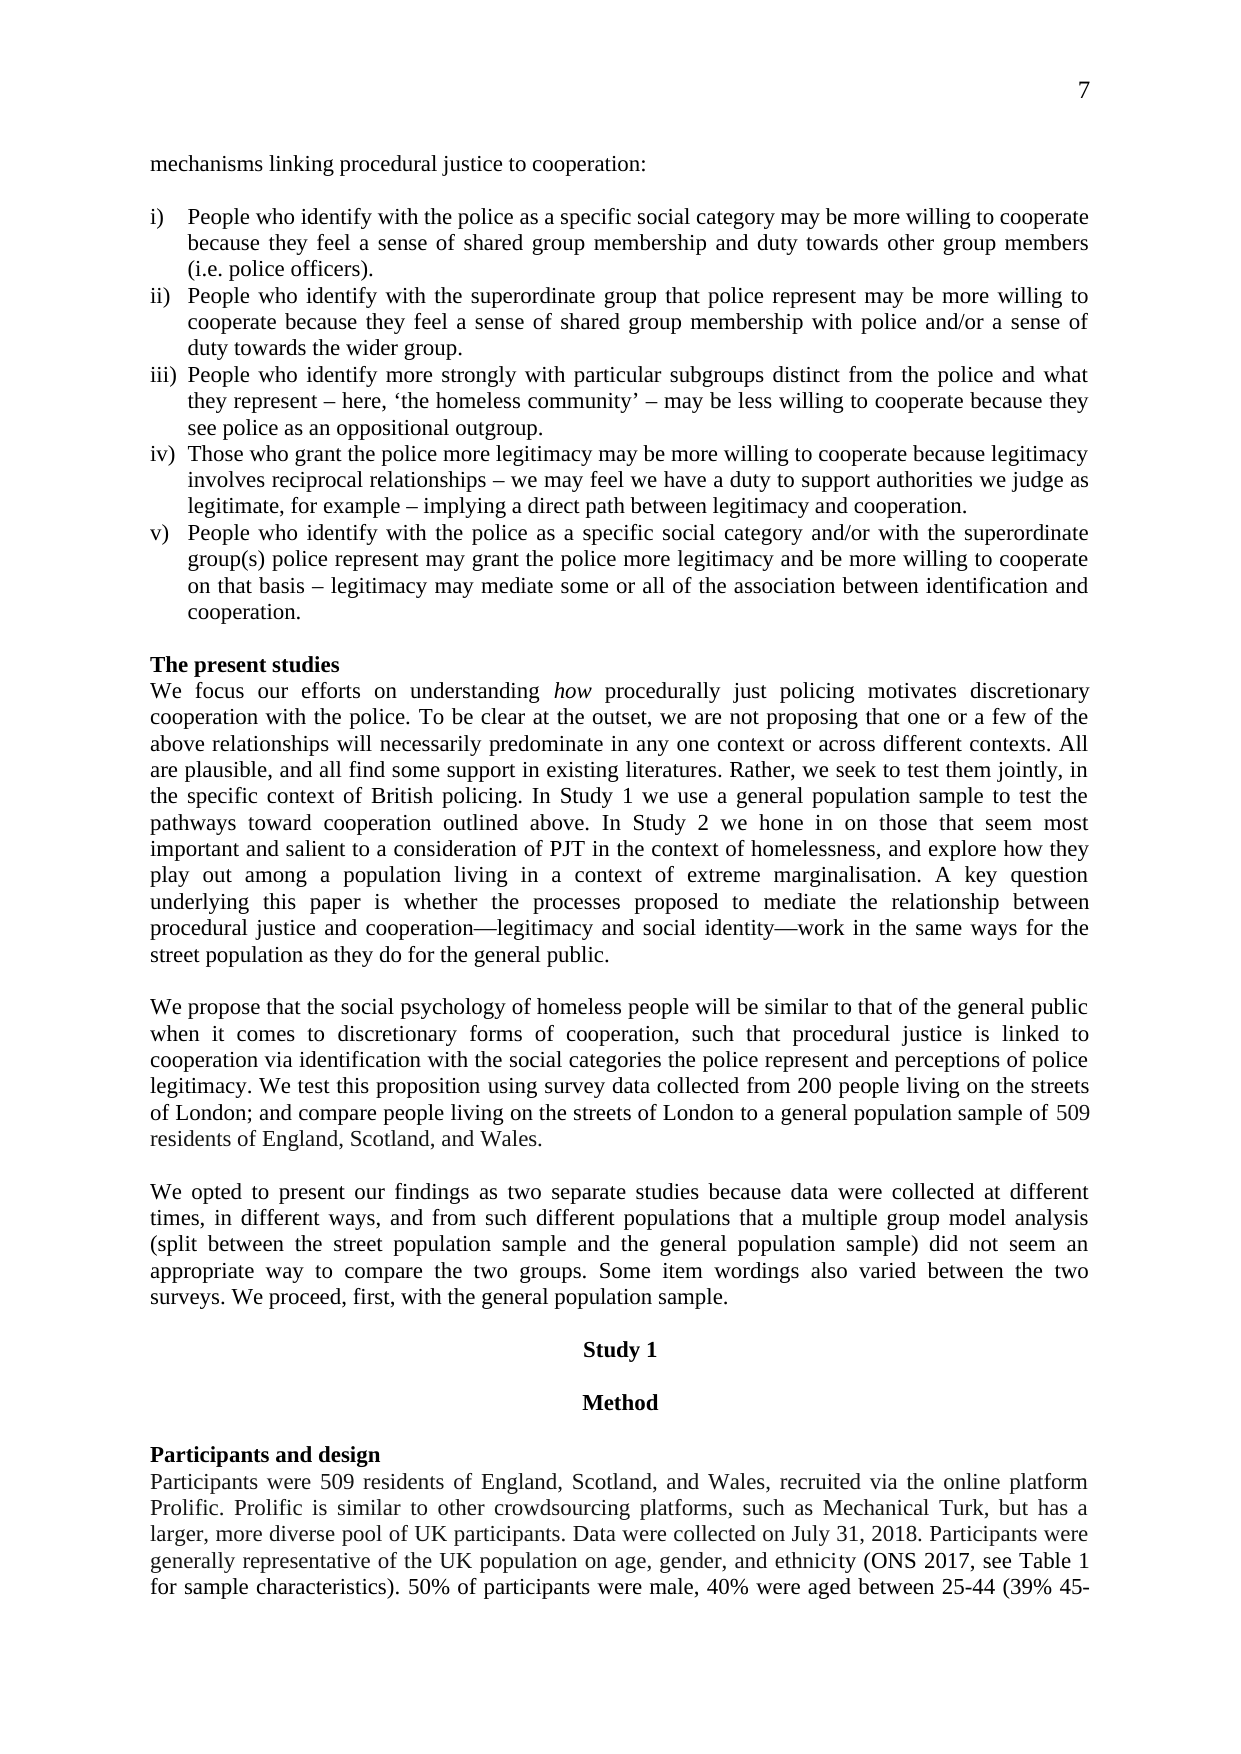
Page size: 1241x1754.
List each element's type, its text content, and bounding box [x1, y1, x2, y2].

text Study 1 [150, 1336, 1090, 1362]
text We propose that the social psychology of homeless people will be similar to that of the general public when it comes to discretionary forms of cooperation, such that procedural justice is linked to cooperation via identification with the social categories the police represent and perceptions of police legitimacy. We test this proposition using survey data collected from 200 people living on the streets of London; and compare people living on the streets of London to a general population sample of 509 residents of England, Scotland, and Wales. [150, 993, 1090, 1151]
list Those who grant the police more legitimacy may be more willing to cooperate because legitimacy involves reciprocal relationships – we may feel we have a duty to support authorities we judge as legitimate, for example – implying a direct path between legitimacy and cooperation. [150, 440, 1090, 519]
list People who identify with the police as a specific social category may be more willing to cooperate because they feel a sense of shared group membership and duty towards other group members (i.e. police officers). [150, 203, 1090, 282]
text The present studies [150, 651, 1090, 677]
list People who identify more strongly with particular subgroups distinct from the police and what they represent – here, ‘the homeless community’ – may be less willing to cooperate because they see police as an oppositional outgroup. [150, 361, 1090, 440]
text Participants and design [150, 1441, 1090, 1468]
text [150, 1468, 1090, 1599]
list People who identify with the superordinate group that police represent may be more willing to cooperate because they feel a sense of shared group membership with police and/or a sense of duty towards the wider group. [150, 282, 1090, 361]
text We opted to present our findings as two separate studies because data were collected at different times, in different ways, and from such different populations that a multiple group model analysis (split between the street population sample and the general population sample) did not seem an appropriate way to compare the two groups. Some item wordings also varied between the two surveys. We proceed, first, with the general population sample. [150, 1178, 1090, 1309]
text We focus our efforts on understanding how procedurally just policing motivates discretionary cooperation with the police. To be clear at the outset, we are not proposing that one or a few of the above relationships will necessarily predominate in any one context or across different contexts. All are plausible, and all find some support in existing literatures. Rather, we seek to test them jointly, in the specific context of British policing. In Study 1 we use a general population sample to test the pathways toward cooperation outlined above. In Study 2 we hone in on those that seem most important and salient to a consideration of PJT in the context of homelessness, and explore how they play out among a population living in a context of extreme marginalisation. A key question underlying this paper is whether the processes proposed to mediate the relationship between procedural justice and cooperation—legitimacy and social identity—work in the same ways for the street population as they do for the general public. [150, 677, 1090, 967]
text Method [150, 1389, 1090, 1415]
list People who identify with the police as a specific social category and/or with the superordinate group(s) police represent may grant the police more legitimacy and be more willing to cooperate on that basis – legitimacy may mediate some or all of the association between identification and cooperation. [150, 519, 1090, 624]
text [150, 150, 1090, 176]
